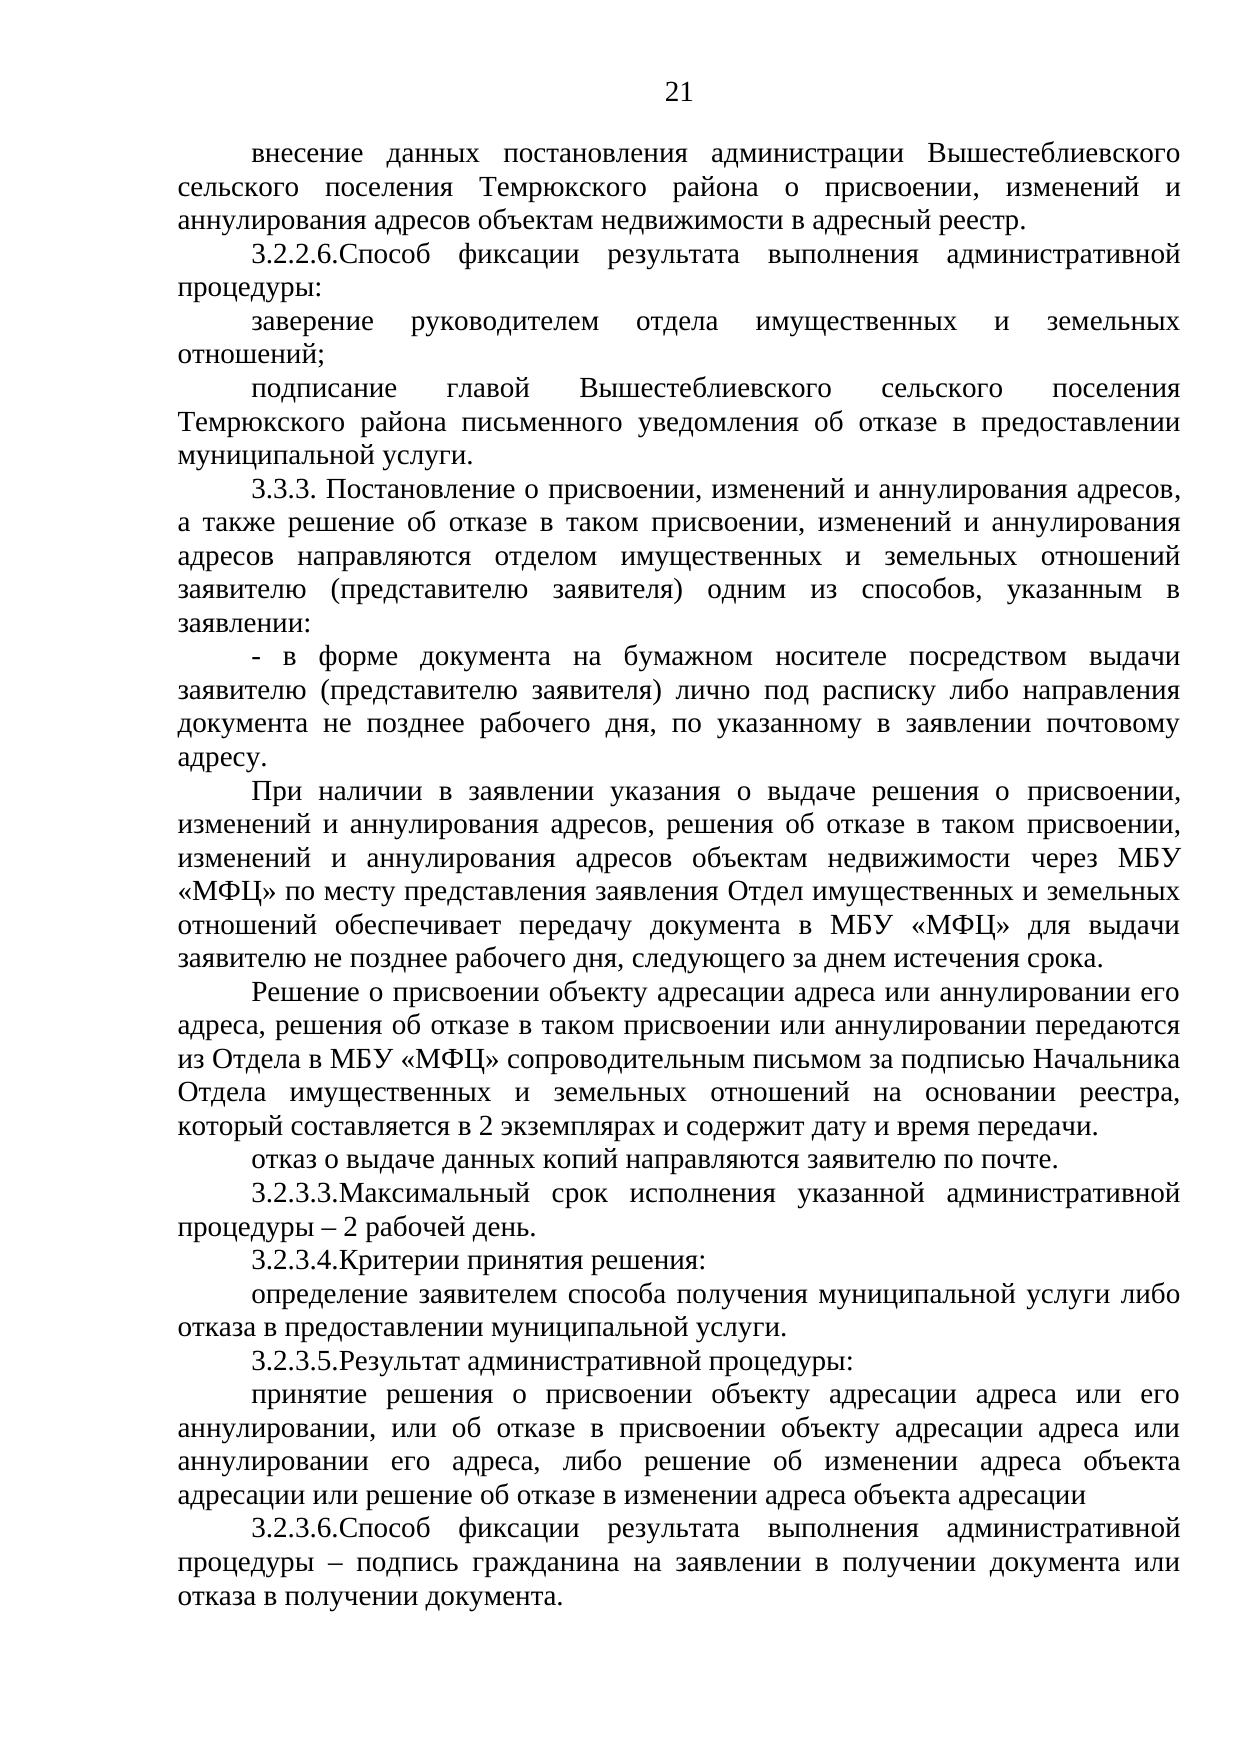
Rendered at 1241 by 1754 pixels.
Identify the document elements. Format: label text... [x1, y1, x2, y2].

text Решение о присвоении объекту адресации адреса или аннулировании его адреса, решения об отказе в таком присвоении или аннулировании передаются из Отдела в МБУ «МФЦ» сопроводительным письмом за подписью Начальника Отдела имущественных и земельных отношений на основании реестра, который составляется в 2 экземплярах и содержит дату и время передачи. [177, 974, 1181, 1142]
text определение заявителем способа получения муниципальной услуги либо отказа в предоставлении муниципальной услуги. [177, 1276, 1181, 1343]
text заверение руководителем отдела имущественных и земельных отношений; [177, 303, 1181, 370]
text 3.2.3.5.Результат административной процедуры: [177, 1343, 1181, 1376]
text отказ о выдаче данных копий направляются заявителю по почте. [177, 1142, 1181, 1175]
text 3.2.3.6.Способ фиксации результата выполнения административной процедуры – подпись гражданина на заявлении в получении документа или отказа в получении документа. [177, 1511, 1181, 1611]
text - в форме документа на бумажном носителе посредством выдачи заявителю (представителю заявителя) лично под расписку либо направления документа не позднее рабочего дня, по указанному в заявлении почтовому адресу. [177, 638, 1181, 773]
text 3.2.3.4.Критерии принятия решения: [177, 1242, 1181, 1276]
text 3.3.3. Постановление о присвоении, изменений и аннулирования адресов, а также решение об отказе в таком присвоении, изменений и аннулирования адресов направляются отделом имущественных и земельных отношений заявителю (представителю заявителя) одним из способов, указанным в заявлении: [177, 471, 1181, 638]
text принятие решения о присвоении объекту адресации адреса или его аннулировании, или об отказе в присвоении объекту адресации адреса или аннулировании его адреса, либо решение об изменении адреса объекта адресации или решение об отказе в изменении адреса объекта адресации [177, 1376, 1181, 1511]
text 3.2.3.3.Максимальный срок исполнения указанной административной процедуры – 2 рабочей день. [177, 1175, 1181, 1242]
text При наличии в заявлении указания о выдаче решения о присвоении, изменений и аннулирования адресов, решения об отказе в таком присвоении, изменений и аннулирования адресов объектам недвижимости через МБУ «МФЦ» по месту представления заявления Отдел имущественных и земельных отношений обеспечивает передачу документа в МБУ «МФЦ» для выдачи заявителю не позднее рабочего дня, следующего за днем истечения срока. [177, 773, 1181, 974]
text 3.2.2.6.Способ фиксации результата выполнения административной процедуры: [177, 236, 1181, 303]
text подписание главой Вышестеблиевского сельского поселения Темрюкского района письменного уведомления об отказе в предоставлении муниципальной услуги. [177, 370, 1181, 471]
text внесение данных постановления администрации Вышестеблиевского сельского поселения Темрюкского района о присвоении, изменений и аннулирования адресов объектам недвижимости в адресный реестр. [177, 135, 1181, 236]
